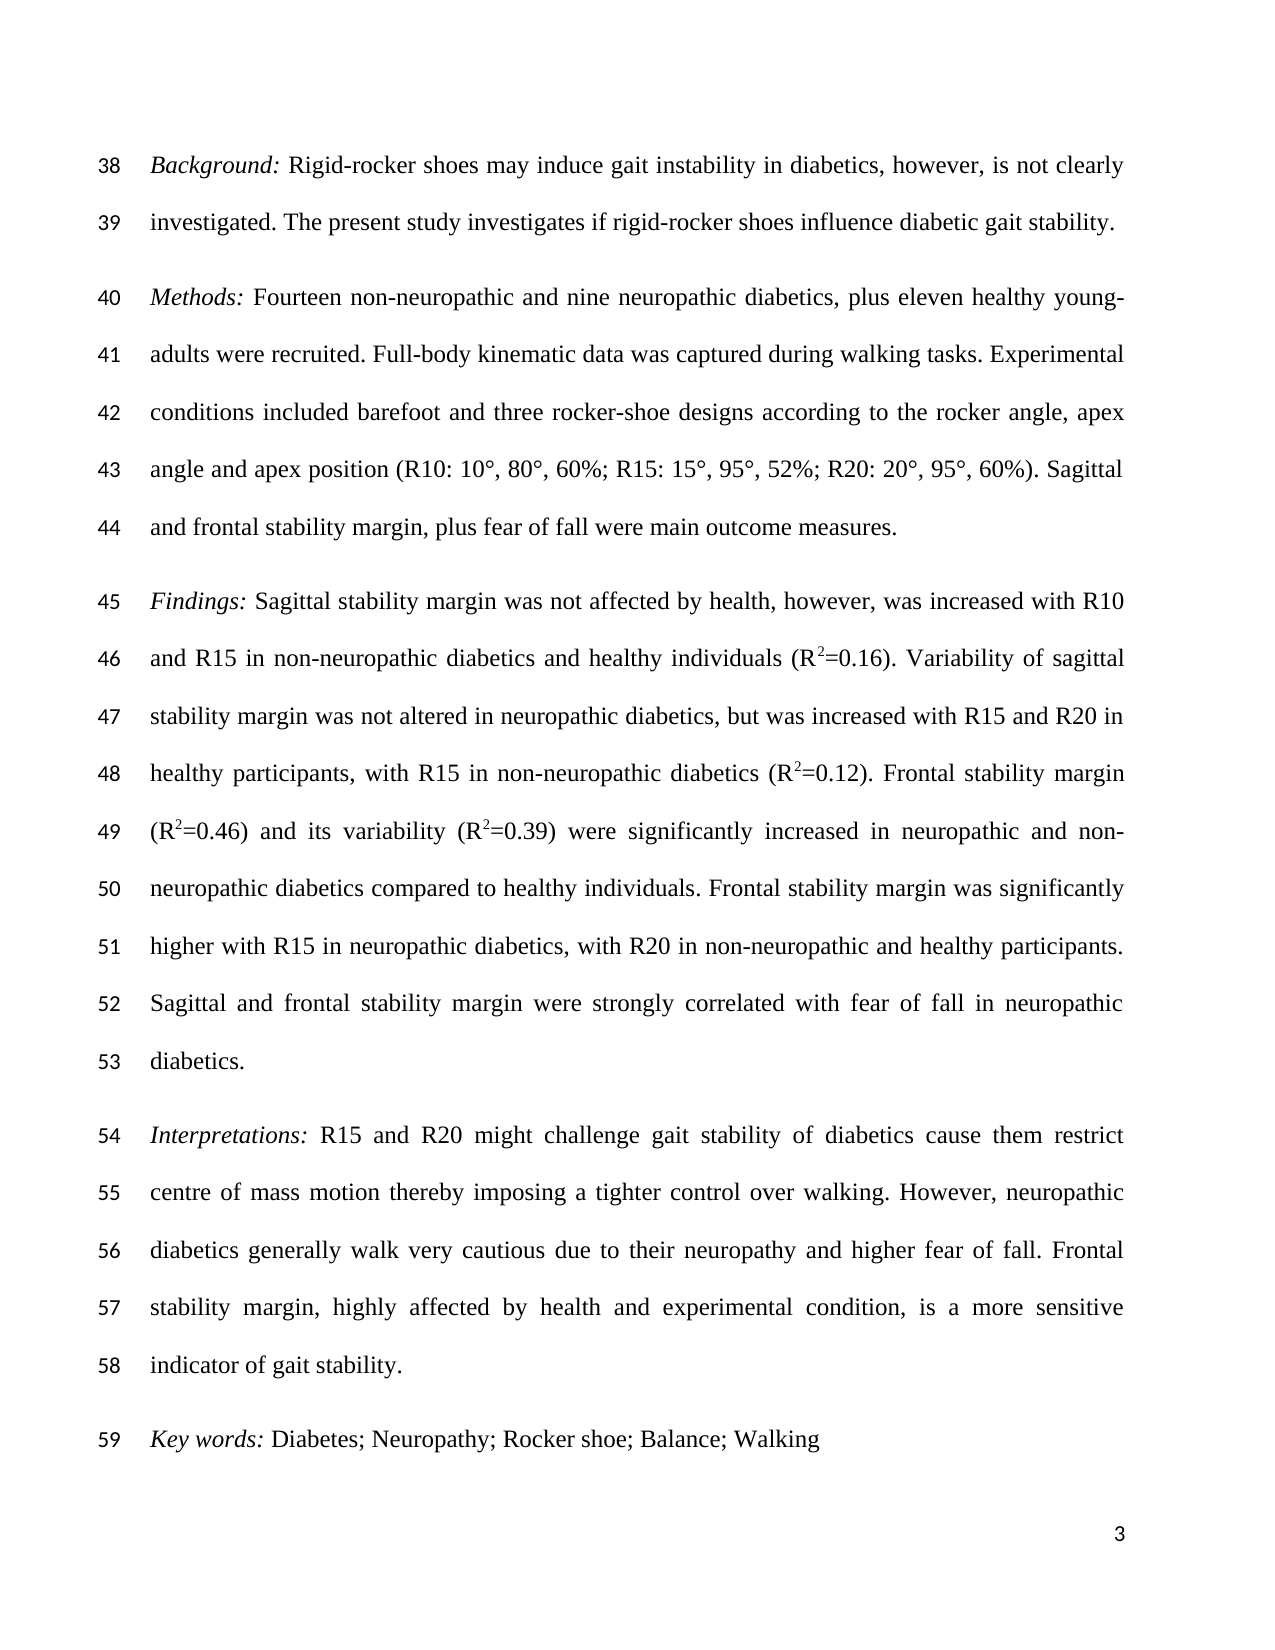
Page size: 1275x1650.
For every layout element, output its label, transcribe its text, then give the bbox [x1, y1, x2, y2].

text Findings: Sagittal stability margin was not affected by health, however, was increased with R10 and R15 in non-neuropathic diabetics and healthy individuals (R2=0.16). Variability of sagittal stability margin was not altered in neuropathic diabetics, but was increased with R15 and R20 in healthy participants, with R15 in non-neuropathic diabetics (R2=0.12). Frontal stability margin (R2=0.46) and its variability (R2=0.39) were significantly increased in neuropathic and non-neuropathic diabetics compared to healthy individuals. Frontal stability margin was significantly higher with R15 in neuropathic diabetics, with R20 in non-neuropathic and healthy participants. Sagittal and frontal stability margin were strongly correlated with fear of fall in neuropathic diabetics. [150, 586, 1125, 1074]
text Methods: Fourteen non-neuropathic and nine neuropathic diabetics, plus eleven healthy young-adults were recruited. Full-body kinematic data was captured during walking tasks. Experimental conditions included barefoot and three rocker-shoe designs according to the rocker angle, apex angle and apex position (R10: 10°, 80°, 60%; R15: 15°, 95°, 52%; R20: 20°, 95°, 60%). Sagittal and frontal stability margin, plus fear of fall were main outcome measures. [150, 282, 1125, 540]
text Key words: Diabetes; Neuropathy; Rocker shoe; Balance; Walking [150, 1424, 1125, 1453]
text Interpretations: R15 and R20 might challenge gait stability of diabetics cause them restrict centre of mass motion thereby imposing a tighter control over walking. However, neuropathic diabetics generally walk very cautious due to their neuropathy and higher fear of fall. Frontal stability margin, highly affected by health and experimental condition, is a more sensitive indicator of gait stability. [150, 1120, 1125, 1379]
text Background: Rigid-rocker shoes may induce gait instability in diabetics, however, is not clearly investigated. The present study investigates if rigid-rocker shoes influence diabetic gait stability. [150, 150, 1125, 236]
